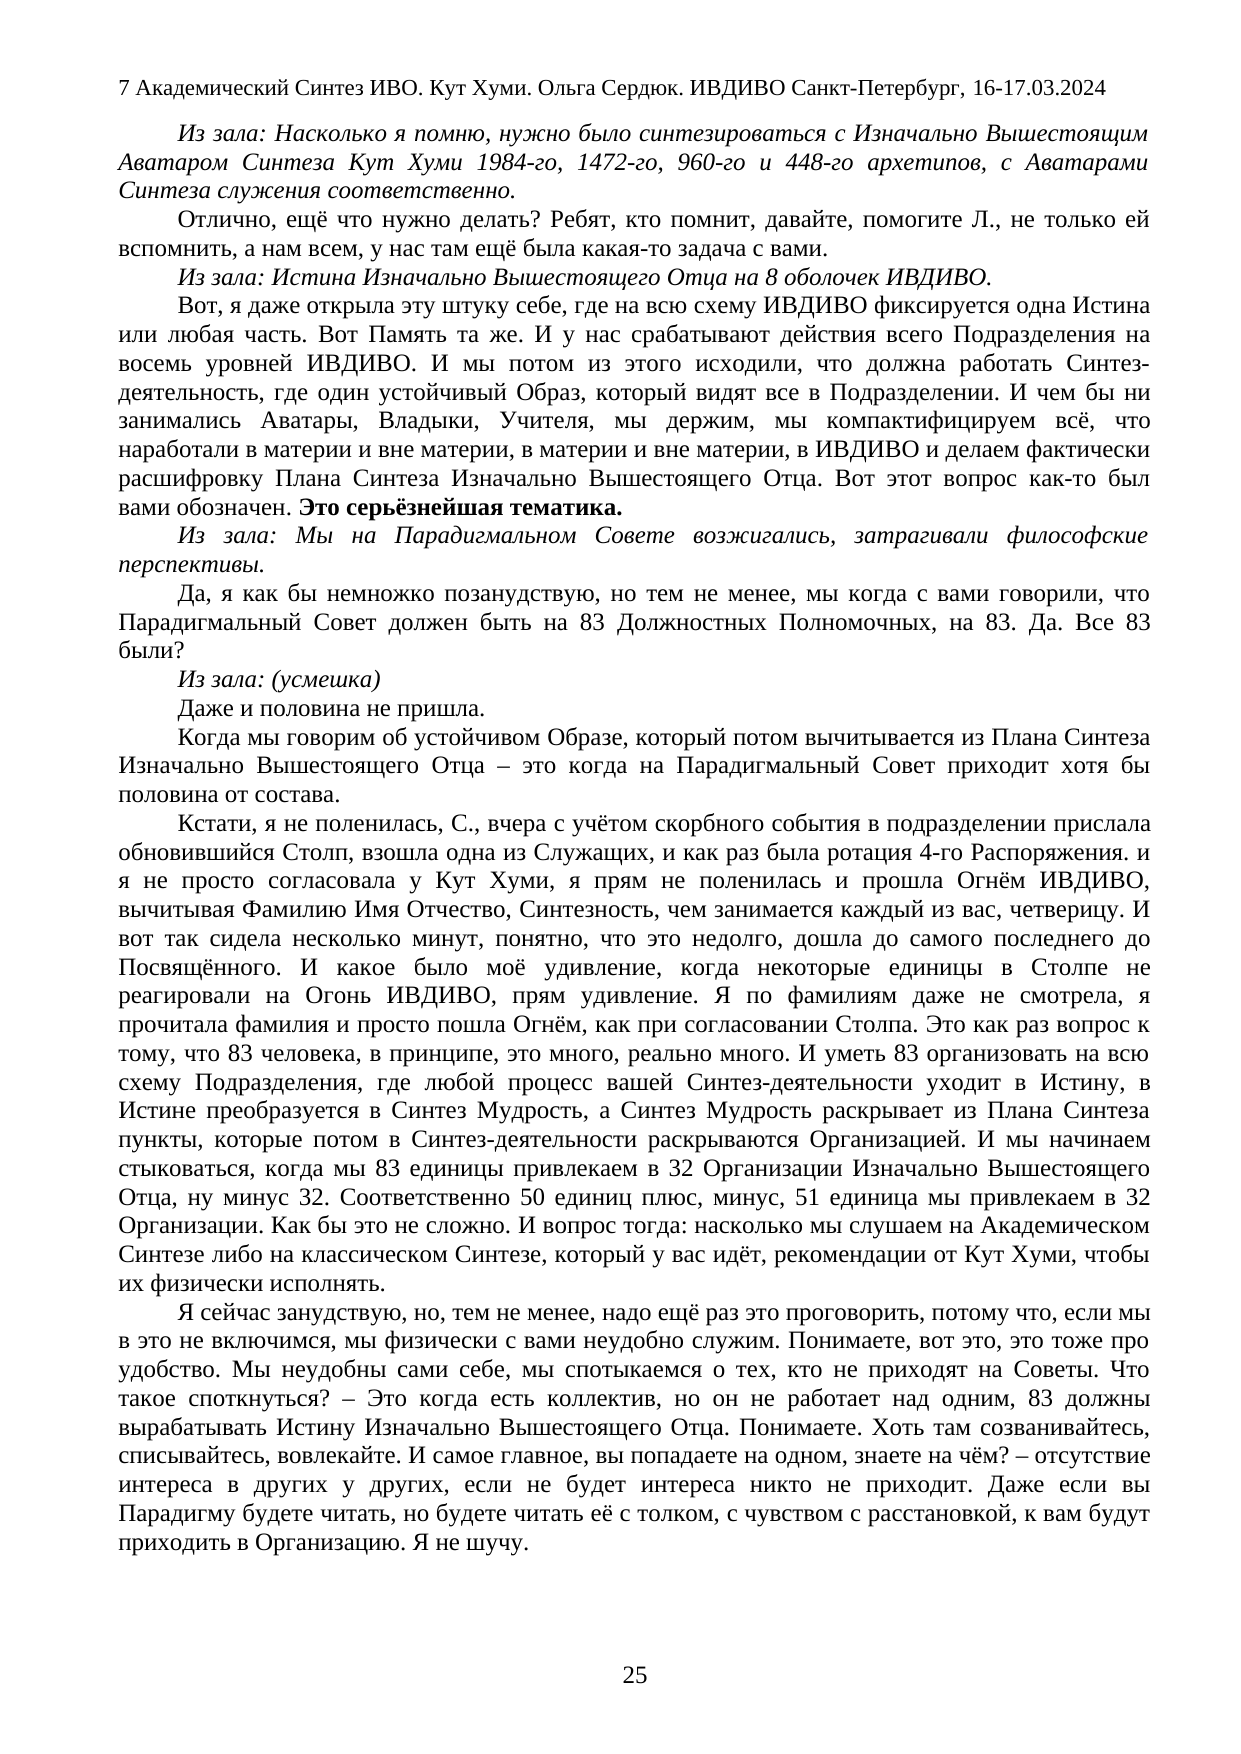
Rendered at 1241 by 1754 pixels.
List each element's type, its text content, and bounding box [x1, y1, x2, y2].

text Вот, я даже открыла эту штуку себе, где на всю схему ИВДИВО фиксируется одна Истина или любая часть. Вот Память та же. И у нас срабатывают действия всего Подразделения на восемь уровней ИВДИВО. И мы потом из этого исходили, что должна работать Синтез-деятельность, где один устойчивый Образ, который видят все в Подразделении. И чем бы ни занимались Аватары, Владыки, Учителя, мы держим, мы компактифицируем всё, что наработали в материи и вне материи, в материи и вне материи, в ИВДИВО и делаем фактически расшифровку Плана Синтеза Изначально Вышестоящего Отца. Вот этот вопрос как-то был вами обозначен. Это серьёзнейшая тематика. [118, 291, 1152, 521]
text Отлично, ещё что нужно делать? Ребят, кто помнит, давайте, помогите Л., не только ей вспомнить, а нам всем, у нас там ещё была какая-то задача с вами. [118, 204, 1152, 262]
text Да, я как бы немножко позанудствую, но тем не менее, мы когда с вами говорили, что Парадигмальный Совет должен быть на 83 Должностных Полномочных, на 83. Да. Все 83 были? [118, 578, 1152, 664]
text Даже и половина не пришла. [118, 693, 1152, 722]
text Из зала: (усмешка) [118, 664, 1152, 693]
text Из зала: Истина Изначально Вышестоящего Отца на 8 оболочек ИВДИВО. [118, 262, 1152, 291]
text Из зала: Насколько я помню, нужно было синтезироваться с Изначально Вышестоящим Аватаром Синтеза Кут Хуми 1984-го, 1472-го, 960-го и 448-го архетипов, с Аватарами Синтеза служения соответственно. [118, 118, 1152, 204]
text Из зала: Мы на Парадигмальном Совете возжигались, затрагивали философские перспективы. [118, 521, 1152, 578]
text Я сейчас занудствую, но, тем не менее, надо ещё раз это проговорить, потому что, если мы в это не включимся, мы физически с вами неудобно служим. Понимаете, вот это, это тоже про удобство. Мы неудобны сами себе, мы спотыкаемся о тех, кто не приходят на Советы. Что такое споткнуться? – Это когда есть коллектив, но он не работает над одним, 83 должны вырабатывать Истину Изначально Вышестоящего Отца. Понимаете. Хоть там созванивайтесь, списывайтесь, вовлекайте. И самое главное, вы попадаете на одном, знаете на чём? – отсутствие интереса в других у других, если не будет интереса никто не приходит. Даже если вы Парадигму будете читать, но будете читать её с толком, с чувством с расстановкой, к вам будут приходить в Организацию. Я не шучу. [118, 1297, 1152, 1556]
text Когда мы говорим об устойчивом Образе, который потом вычитывается из Плана Синтеза Изначально Вышестоящего Отца – это когда на Парадигмальный Совет приходит хотя бы половина от состава. [118, 722, 1152, 808]
text Кстати, я не поленилась, С., вчера с учётом скорбного события в подразделении прислала обновившийся Столп, взошла одна из Служащих, и как раз была ротация 4-го Распоряжения. и я не просто согласовала у Кут Хуми, я прям не поленилась и прошла Огнём ИВДИВО, вычитывая Фамилию Имя Отчество, Синтезность, чем занимается каждый из вас, четверицу. И вот так сидела несколько минут, понятно, что это недолго, дошла до самого последнего до Посвящённого. И какое было моё удивление, когда некоторые единицы в Столпе не реагировали на Огонь ИВДИВО, прям удивление. Я по фамилиям даже не смотрела, я прочитала фамилия и просто пошла Огнём, как при согласовании Столпа. Это как раз вопрос к тому, что 83 человека, в принципе, это много, реально много. И уметь 83 организовать на всю схему Подразделения, где любой процесс вашей Синтез-деятельности уходит в Истину, в Истине преобразуется в Синтез Мудрость, а Синтез Мудрость раскрывает из Плана Синтеза пункты, которые потом в Синтез-деятельности раскрываются Организацией. И мы начинаем стыковаться, когда мы 83 единицы привлекаем в 32 Организации Изначально Вышестоящего Отца, ну минус 32. Соответственно 50 единиц плюс, минус, 51 единица мы привлекаем в 32 Организации. Как бы это не сложно. И вопрос тогда: насколько мы слушаем на Академическом Синтезе либо на классическом Синтезе, который у вас идёт, рекомендации от Кут Хуми, чтобы их физически исполнять. [118, 808, 1152, 1297]
